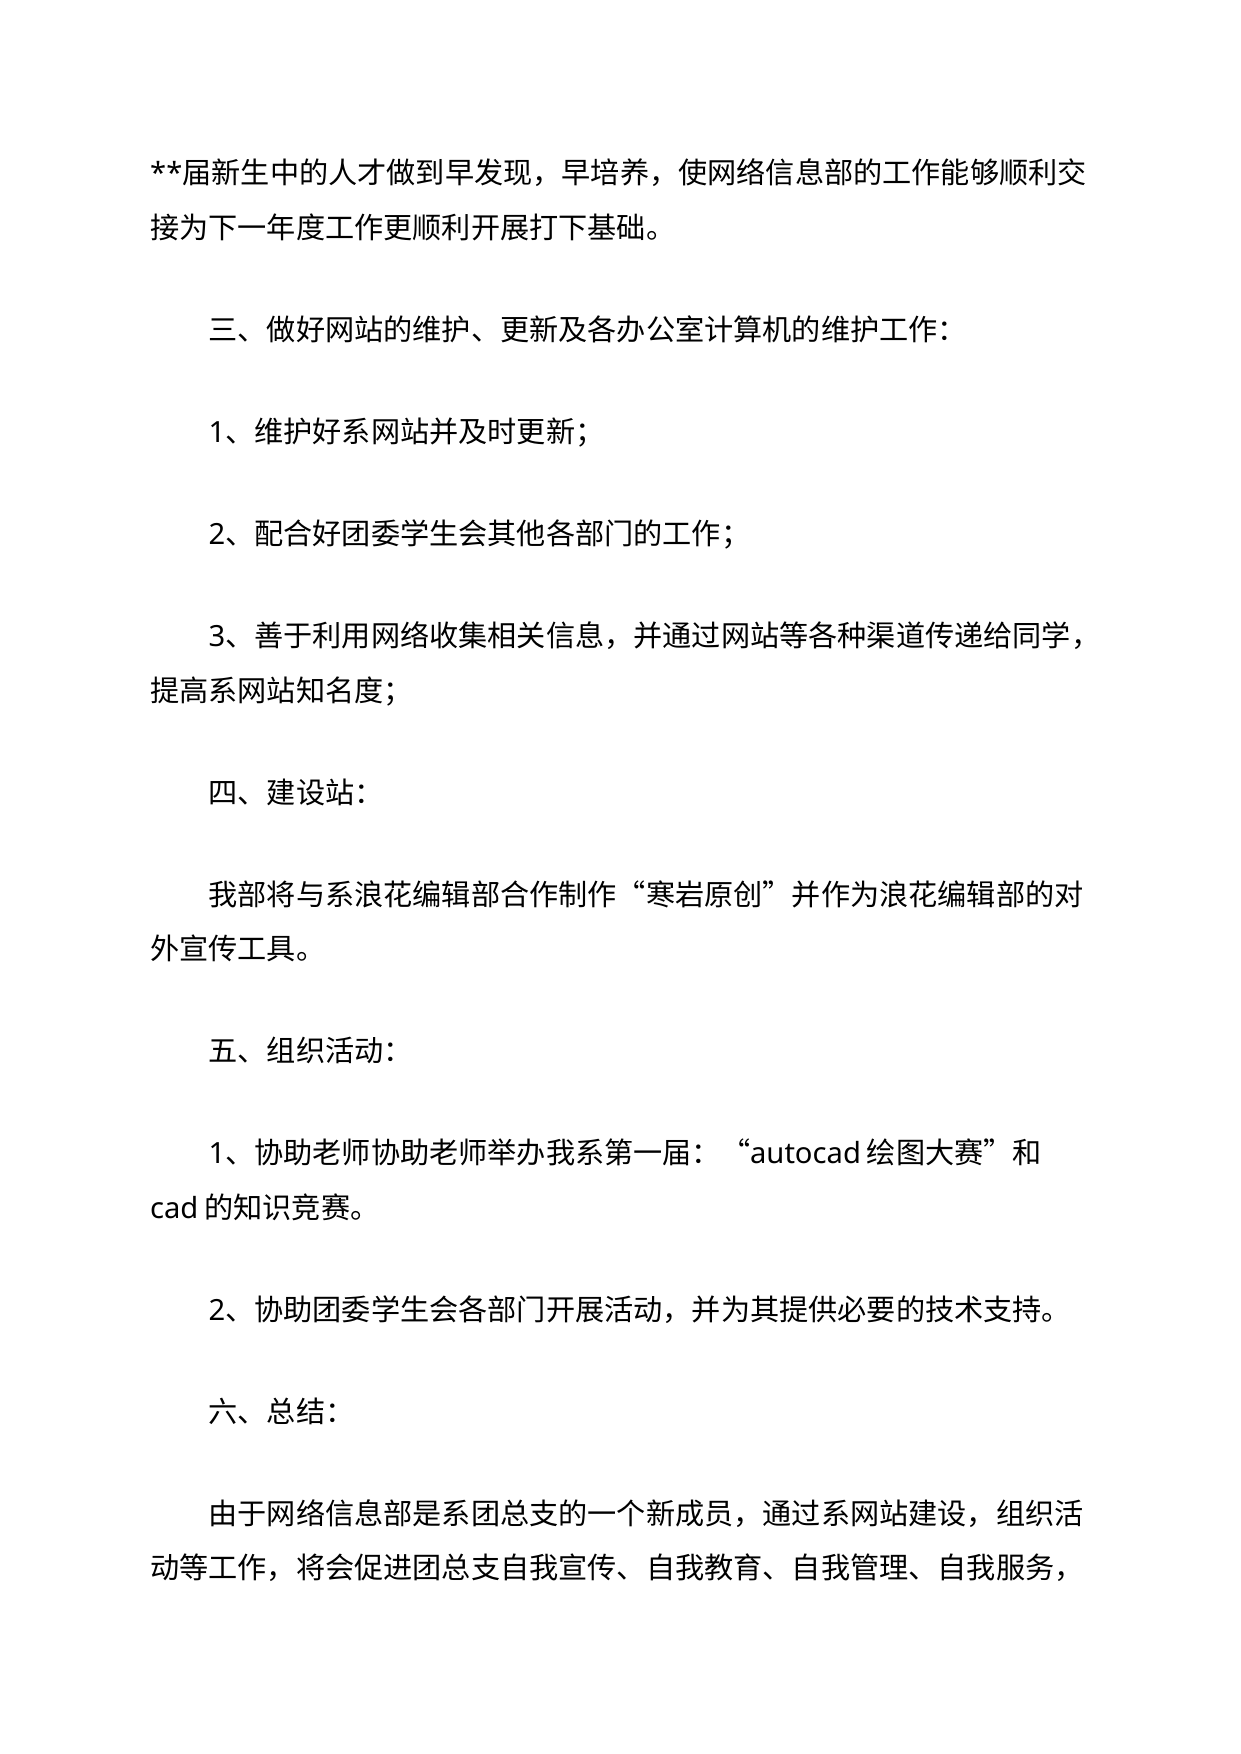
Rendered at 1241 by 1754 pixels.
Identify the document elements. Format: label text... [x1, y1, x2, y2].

text 2、配合好团委学生会其他各部门的工作； [150, 511, 1090, 553]
text 1、维护好系网站并及时更新； [150, 408, 1090, 451]
text 1、协助老师协助老师举办我系第一届：“autocad绘图大赛”和cad的知识竞赛。 [150, 1129, 1090, 1227]
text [150, 150, 1090, 247]
text 四、建设站： [150, 769, 1090, 812]
text 三、做好网站的维护、更新及各办公室计算机的维护工作： [150, 307, 1090, 349]
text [150, 1490, 1090, 1587]
text 六、总结： [150, 1388, 1090, 1431]
text 3、善于利用网络收集相关信息，并通过网站等各种渠道传递给同学，提高系网站知名度； [150, 612, 1090, 710]
text 2、协助团委学生会各部门开展活动，并为其提供必要的技术支持。 [150, 1286, 1090, 1329]
text 我部将与系浪花编辑部合作制作“寒岩原创”并作为浪花编辑部的对外宣传工具。 [150, 871, 1090, 968]
text 五、组织活动： [150, 1028, 1090, 1070]
